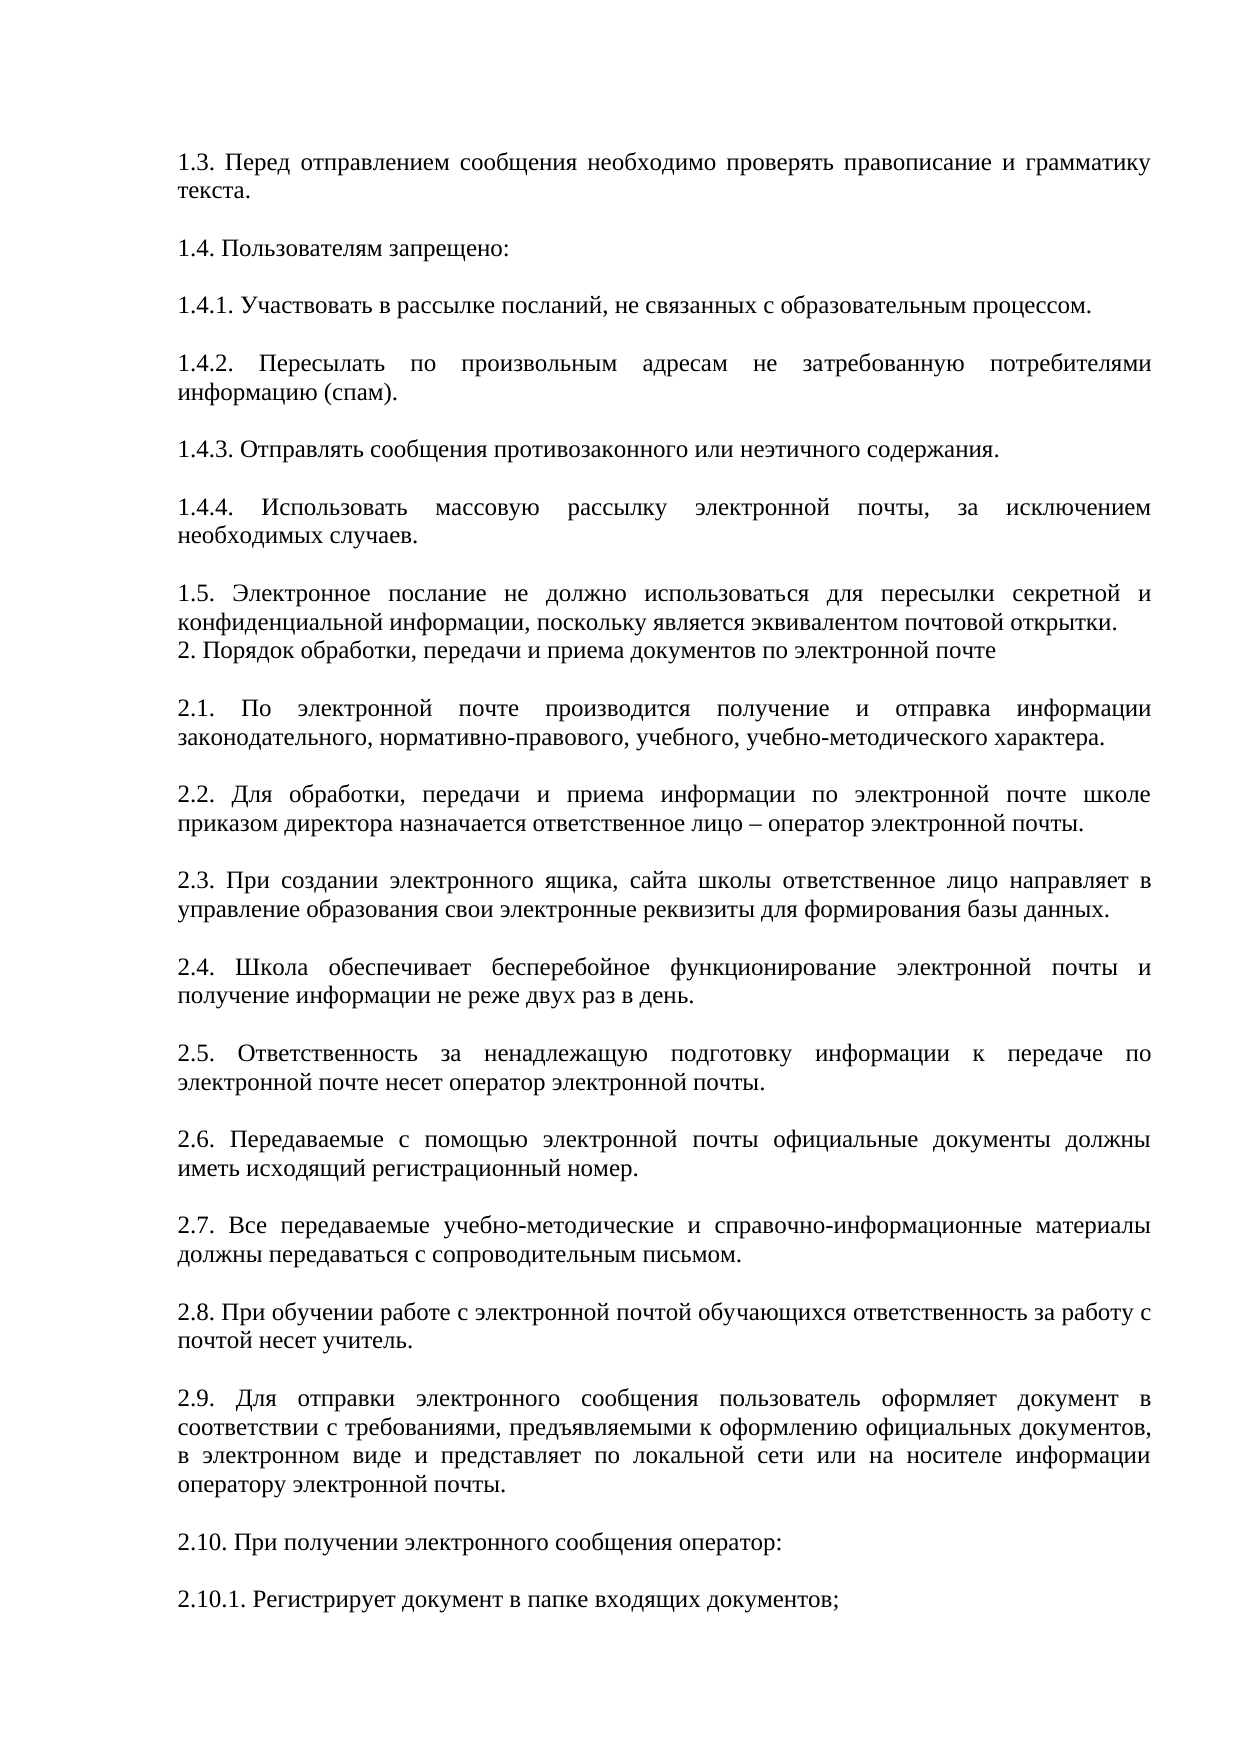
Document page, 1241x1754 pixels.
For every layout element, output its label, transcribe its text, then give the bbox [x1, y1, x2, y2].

text 2.10. При получении электронного сообщения опера­тор: [177, 1527, 1152, 1556]
text 2.2. Для обработки, передачи и приема информации по электронной почте школе приказом директора назначает­ся ответственное лицо – оператор электронной почты. [177, 779, 1152, 837]
text 1.3. Перед отправлением сообщения необходимо проверять правописание и грамматику текста. [177, 147, 1152, 204]
text 2. Порядок обработки, передачи и приема документов по электронной почте [177, 636, 1152, 664]
text 2.3. При создании электронного ящика, сайта школы от­ветственное лицо направляет в управление образования свои электронные реквизиты для форми­рования базы данных. [177, 866, 1152, 923]
text 1.4. Пользователям запрещено: [177, 233, 1152, 262]
text 2.7. Все передаваемые учебно-методические и справочно-информационные материалы должны передавать­ся с сопроводительным письмом. [177, 1211, 1152, 1268]
text 2.1. По электронной почте производится получе­ние и отправка информации законодательного, норма­тивно-правового, учебного, учебно-методического ха­рактера. [177, 693, 1152, 751]
text 2.5. Ответственность за ненадлежащую подготов­ку информации к передаче по электронной почте несет оператор электронной почты. [177, 1038, 1152, 1096]
text 2.4. Школа обеспечивает бесперебойное функционирова­ние электронной почты и получение информации не ре­же двух раз в день. [177, 952, 1152, 1009]
text 1.4.3. Отправлять сообщения противозаконного или неэтичного содержания. [177, 434, 1152, 463]
text 2.8. При обучении работе с электронной почтой обу­чающихся ответственность за работу с почтой несет учи­тель. [177, 1297, 1152, 1354]
text 1.5. Электронное послание не должно использовать­ся для пересылки секретной и конфиденциальной ин­формации, поскольку является эквивалентом почтовой открытки. [177, 578, 1152, 636]
text 2.10.1. Регистрирует документ в папке входящих документов; [177, 1584, 1152, 1613]
text 2.6. Передаваемые с помощью электронной почты официальные документы должны иметь исходящий ре­гистрационный номер. [177, 1124, 1152, 1182]
text 2.9. Для отправки электронного сообщения пользо­ватель оформляет документ в соответствии с требовани­ями, предъявляемыми к оформлению официальных доку­ментов, в электронном виде и представляет по локальной сети или на носителе информации оператору электрон­ной почты. [177, 1383, 1152, 1498]
text 1.4.4. Использовать массовую рассылку электронной почты, за исключением необходимых случаев. [177, 492, 1152, 549]
text 1.4.1. Участвовать в рассылке посланий, не связан­ных с образовательным процессом. [177, 291, 1152, 319]
text 1.4.2. Пересылать по произвольным адресам не за­требованную потребителями информацию (спам). [177, 348, 1152, 406]
